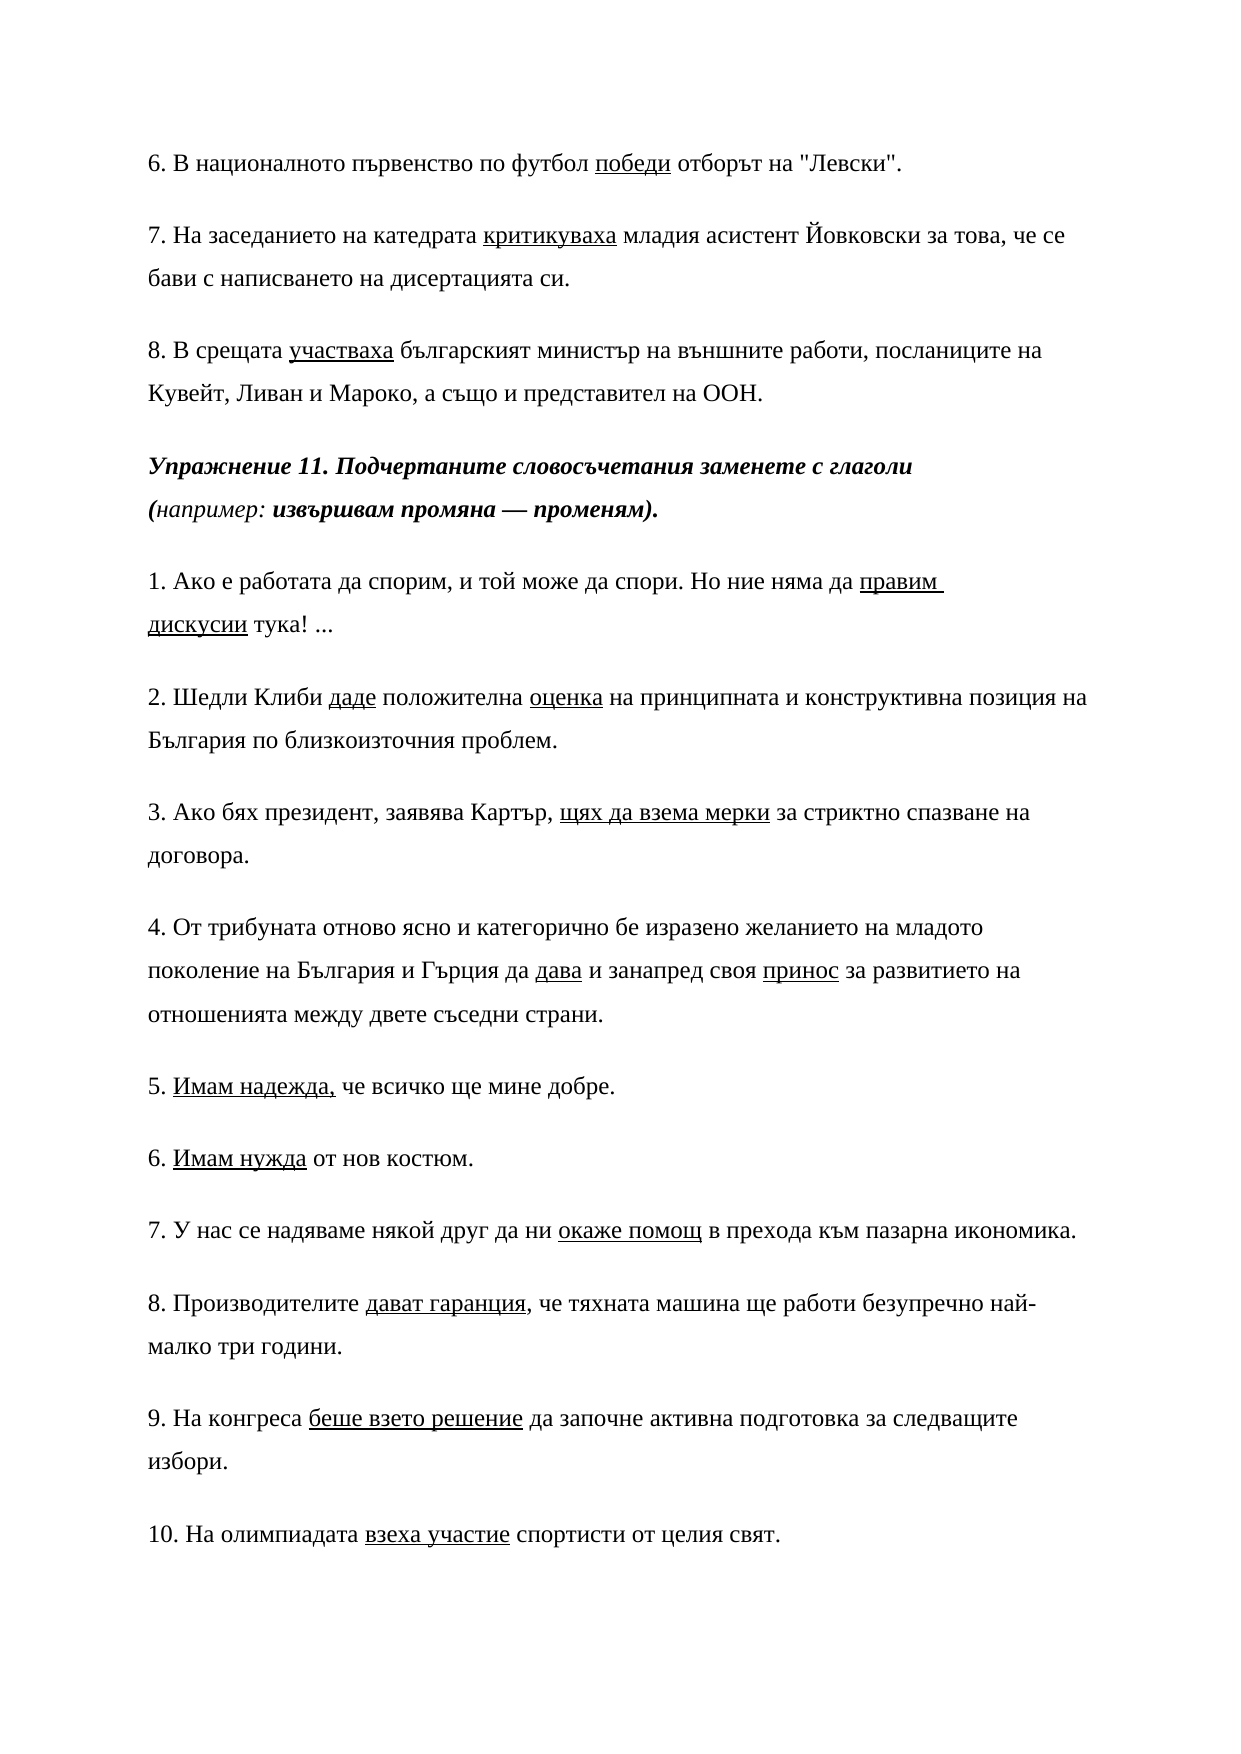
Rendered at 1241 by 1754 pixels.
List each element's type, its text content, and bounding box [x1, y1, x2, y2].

text 8. В срещата участваха българският министър на външните работи, посланиците на Кувейт, Ливан и Мароко, а също и представител на ООН. [148, 335, 1093, 407]
text 7. На заседанието на катедрата критикуваха младия асистент Йовковски за това, че се бави с написването на дисертацията си. [148, 220, 1093, 292]
text 6. Имам нужда от нов костюм. [148, 1143, 1093, 1172]
text 6. В националното първенство по футбол победи отборът на "Левски". [148, 148, 1093, 176]
text 7. У нас се надяваме някой друг да ни окаже помощ в прехода към пазарна икономика. [148, 1216, 1093, 1244]
text 10. На олимпиадата взеха участие спортисти от целия свят. [148, 1519, 1093, 1547]
text 1. Ако е работата да спорим, и той може да спори. Но ние няма да правим дискусии тука! ... [148, 566, 1093, 638]
text 4. От трибуната отново ясно и категорично бе изразено желанието на младото поколение на България и Гърция да дава и занапред своя принос за развитието на отношенията между двете съседни страни. [148, 912, 1093, 1027]
text 9. На конгреса беше взето решение да започне активна подготовка за следващите избори. [148, 1403, 1093, 1475]
text Упражнение 11. Подчертаните словосъчетания заменете с глаголи (например: извършвам промяна — променям). [148, 451, 1093, 523]
text 3. Ако бях президент, заявява Картър, щях да взема мерки за стриктно спазване на договора. [148, 797, 1093, 869]
text 8. Производителите дават гаранция, че тяхната машина ще работи безупречно най-малко три години. [148, 1288, 1093, 1360]
text 2. Шедли Клиби даде положителна оценка на принципната и конструктивна позиция на България по близкоизточния проблем. [148, 682, 1093, 753]
text 5. Имам надежда, че всичко ще мине добре. [148, 1071, 1093, 1100]
